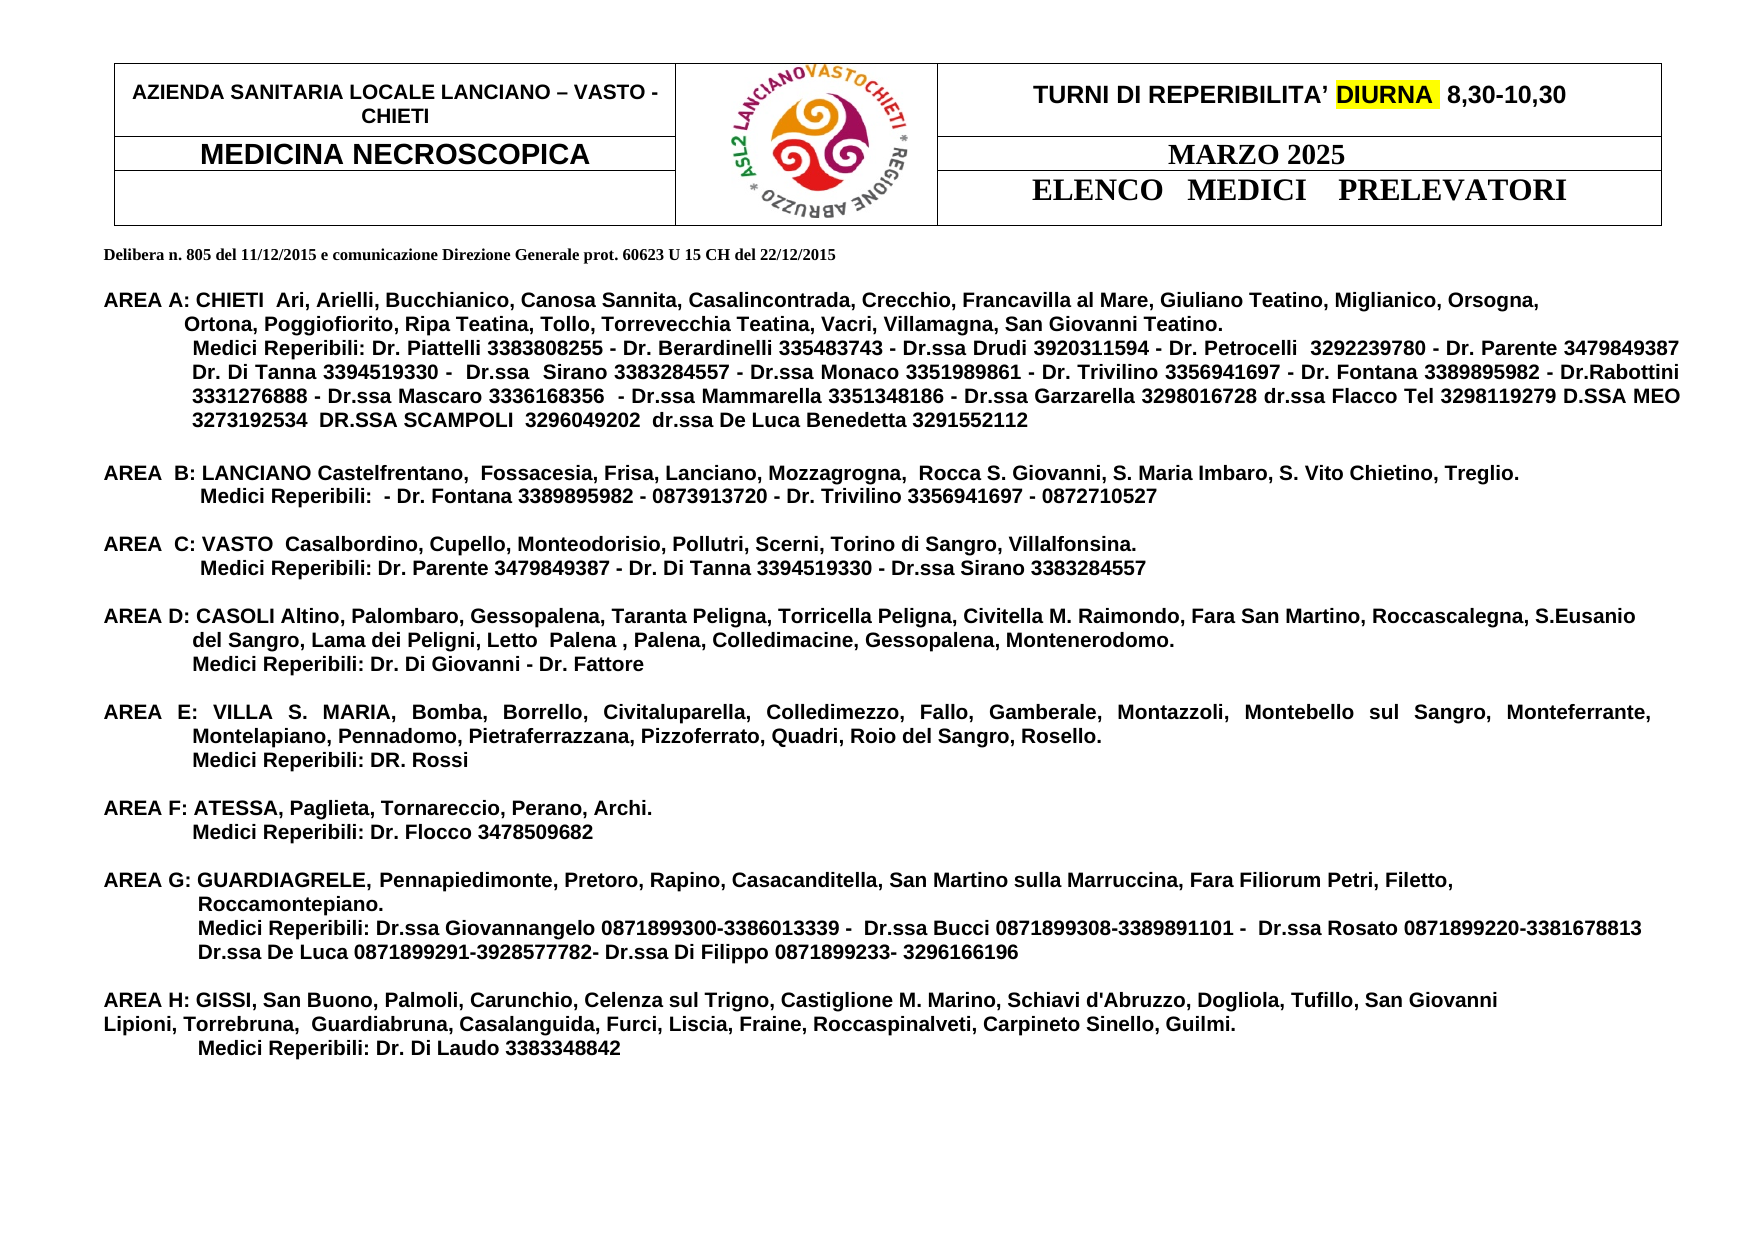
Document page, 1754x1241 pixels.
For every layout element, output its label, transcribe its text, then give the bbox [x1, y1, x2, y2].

text Medici Reperibili: Dr. Di Giovanni - Dr. Fattore [192, 652, 1639, 676]
text Medici Reperibili: Dr. Flocco 3478509682 [192, 820, 1683, 844]
picture [731, 64, 908, 218]
table_cell ELENCO MEDICI PRELEVATORI [938, 171, 1661, 224]
table_header [676, 64, 937, 224]
text Medici Reperibili: Dr. Di Laudo 3383348842 [103, 1035, 1683, 1059]
text Medici Reperibili: - Dr. Fontana 3389895982 - 0873913720 - Dr. Trivilino 3356941697 - 0872710527 [44, 484, 1683, 508]
text AREA H: GISSI, San Buono, Palmoli, Carunchio, Celenza sul Trigno, Castiglione M. Marino, Schiavi d'Abruzzo, Dogliola, Tufillo, San Giovanni Lipioni, Torrebruna, Guardiabruna, Casalanguida, Furci, Liscia, Fraine, Roccaspinalveti, Carpineto Sinello, Guilmi. [103, 987, 1683, 1035]
text AREA C: VASTO Casalbordino, Cupello, Monteodorisio, Pollutri, Scerni, Torino di Sangro, Villalfonsina. [103, 532, 1683, 556]
text AREA B: LANCIANO Castelfrentano, Fossacesia, Frisa, Lanciano, Mozzagrogna, Rocca S. Giovanni, S. Maria Imbaro, S. Vito Chietino, Treglio. [103, 460, 1683, 484]
text Ortona, Poggiofiorito, Ripa Teatina, Tollo, Torrevecchia Teatina, Vacri, Villamagna, San Giovanni Teatino. [103, 312, 1683, 336]
text Delibera n. 805 del 11/12/2015 e comunicazione Direzione Generale prot. 60623 U 15 CH del 22/12/2015 [103, 245, 1653, 264]
text Medici Reperibili: Dr.ssa Giovannangelo 0871899300-3386013339 - Dr.ssa Bucci 0871899308-3389891101 - Dr.ssa Rosato 0871899220-3381678813 [103, 916, 1683, 939]
text AREA F: ATESSA, Paglieta, Tornareccio, Perano, Archi. [103, 796, 1683, 820]
table_cell [115, 171, 675, 224]
text AREA D: CASOLI Altino, Palombaro, Gessopalena, Taranta Peligna, Torricella Peligna, Civitella M. Raimondo, Fara San Martino, Roccascalegna, S.Eusanio del Sangro, Lama dei Peligni, Letto Palena , Palena, Colledimacine, Gessopalena, Montenerodomo. [103, 604, 1639, 652]
table_header AZIENDA SANITARIA LOCALE LANCIANO – VASTO - CHIETI [115, 64, 675, 136]
text AREA E: VILLA S. MARIA, Bomba, Borrello, Civitaluparella, Colledimezzo, Fallo, Gamberale, Montazzoli, Montebello sul Sangro, Monteferrante, Montelapiano, Pennadomo, Pietraferrazzana, Pizzoferrato, Quadri, Roio del Sangro, Rosello. [103, 700, 1654, 748]
table_cell MARZO 2025 [938, 137, 1661, 170]
text AREA G: GUARDIAGRELE, Pennapiedimonte, Pretoro, Rapino, Casacanditella, San Martino sulla Marruccina, Fara Filiorum Petri, Filetto, Roccamontepiano. [103, 868, 1683, 916]
text Medici Reperibili: DR. Rossi [192, 748, 1654, 772]
table_header TURNI DI REPERIBILITA’ DIURNA 8,30-10,30 [938, 64, 1661, 136]
text Medici Reperibili: Dr. Parente 3479849387 - Dr. Di Tanna 3394519330 - Dr.ssa Sirano 3383284557 [0, 556, 1683, 580]
text Medici Reperibili: Dr. Piattelli 3383808255 - Dr. Berardinelli 335483743 - Dr.ssa Drudi 3920311594 - Dr. Petrocelli 3292239780 - Dr. Parente 3479849387 Dr. Di Tanna 3394519330 - Dr.ssa Sirano 3383284557 - Dr.ssa Monaco 3351989861 - Dr. Trivilino 3356941697 - Dr. Fontana 3389895982 - Dr.Rabottini 3331276888 - Dr.ssa Mascaro 3336168356 - Dr.ssa Mammarella 3351348186 - Dr.ssa Garzarella 3298016728 dr.ssa Flacco Tel 3298119279 D.SSA MEO 3273192534 DR.SSA SCAMPOLI 3296049202 dr.ssa De Luca Benedetta 3291552112 [192, 336, 1683, 432]
text Dr.ssa De Luca 0871899291-3928577782- Dr.ssa Di Filippo 0871899233- 3296166196 [103, 939, 1683, 963]
table_cell MEDICINA NECROSCOPICA [115, 137, 675, 170]
text AREA A: CHIETI Ari, Arielli, Bucchianico, Canosa Sannita, Casalincontrada, Crecchio, Francavilla al Mare, Giuliano Teatino, Miglianico, Orsogna, [103, 288, 1683, 312]
